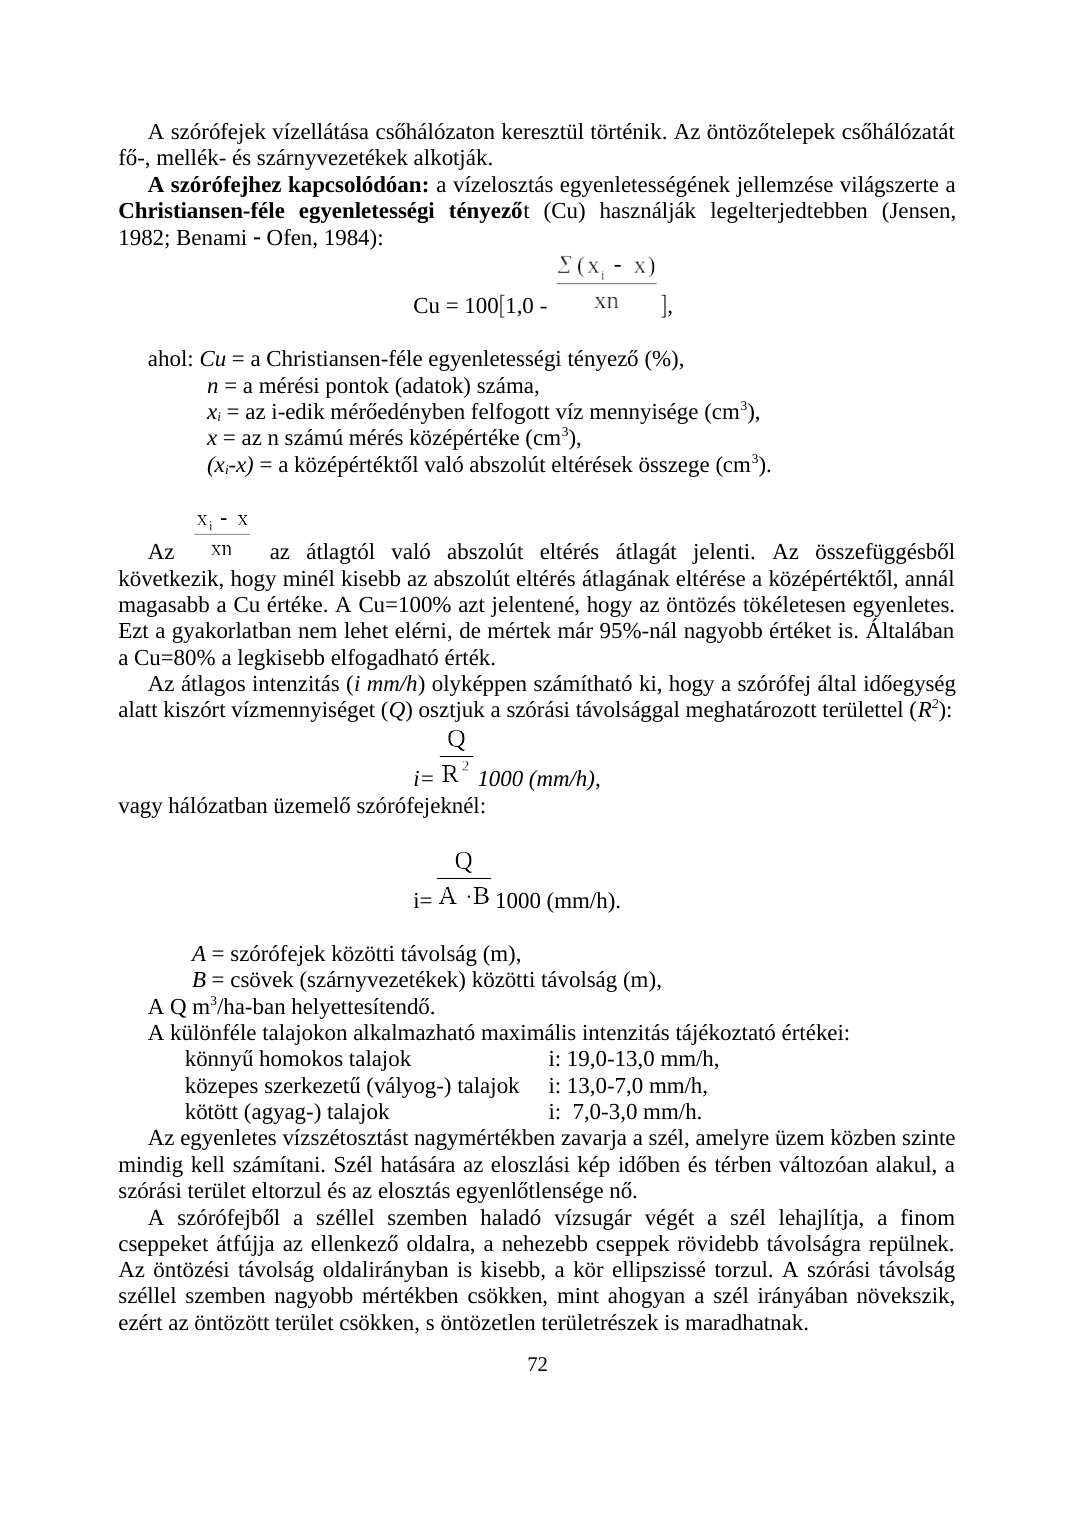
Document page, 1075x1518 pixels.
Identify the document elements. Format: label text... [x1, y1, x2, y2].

text Az egyenletes vízszétosztást nagymértékben zavarja a szél, amelyre üzem közben szinte mindig kell számítani. Szél hatására az eloszlási kép időben és térben változóan alakul, a szórási terület eltorzul és az elosztás egyenlőtlensége nő. [118, 1124, 957, 1203]
text A szórófejek vízellátása csőhálózaton keresztül történik. Az öntözőtelepek csőhálózatát fő-, mellék- és szárnyvezetékek alkotják. [118, 118, 957, 171]
text A szórófejből a széllel szemben haladó vízsugár végét a szél lehajlítja, a finom cseppeket átfújja az ellenkező oldalra, a nehezebb cseppek rövidebb távolságra repülnek. Az öntözési távolság oldalirányban is kisebb, a kör ellipszissé torzul. A szórási távolság széllel szemben nagyobb mértékben csökken, mint ahogyan a szél irányában növekszik, ezért az öntözött terület csökken, s öntözetlen területrészek is maradhatnak. [118, 1203, 957, 1335]
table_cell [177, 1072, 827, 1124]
text Az az átlagtól való abszolút eltérés átlagát jelenti. Az összefüggésből következik, hogy minél kisebb az abszolút eltérés átlagának eltérése a középértéktől, annál magasabb a Cu értéke. A Cu=100% azt jelentené, hogy az öntözés tökéletesen egyenletes. Ezt a gyakorlatban nem lehet elérni, de mértek már 95%-nál nagyobb értéket is. Általában a Cu=80% a legkisebb elfogadható érték. [118, 503, 957, 670]
text (xi-x) = a középértéktől való abszolút eltérések összege (cm3). [177, 451, 957, 477]
text Cu = 1001,0 - , [118, 250, 957, 319]
text i=1000 (mm/h), [118, 723, 957, 792]
text A Q m3/ha-ban helyettesítendő. [118, 993, 957, 1019]
text xi = az i-edik mérőedényben felfogott víz mennyisége (cm3), [177, 398, 957, 424]
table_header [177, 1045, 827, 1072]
text x = az n számú mérés középértéke (cm3), [177, 424, 957, 451]
text Az átlagos intenzitás (i mm/h) olyképpen számítható ki, hogy a szórófej által időegység alatt kiszórt vízmennyiséget (Q) osztjuk a szórási távolsággal meghatározott területtel (R2): [118, 670, 957, 723]
text A = szórófejek közötti távolság (m), [118, 940, 957, 966]
text ahol: Cu = a Christiansen-féle egyenletességi tényező (%), [118, 345, 957, 372]
text i=1000 (mm/h). [118, 844, 957, 914]
text A különféle talajokon alkalmazható maximális intenzitás tájékoztató értékei: [118, 1019, 957, 1045]
text A szórófejhez kapcsolódóan: a vízelosztás egyenletességének jellemzése világszerte a Christiansen-féle egyenletességi tényezőt (Cu) használják legelterjedtebben (Jensen, 1982; Benami Ofen, 1984): [118, 171, 957, 250]
text vagy hálózatban üzemelő szórófejeknél: [118, 792, 957, 818]
text n = a mérési pontok (adatok) száma, [177, 372, 957, 398]
text B = csövek (szárnyvezetékek) közötti távolság (m), [118, 966, 957, 993]
